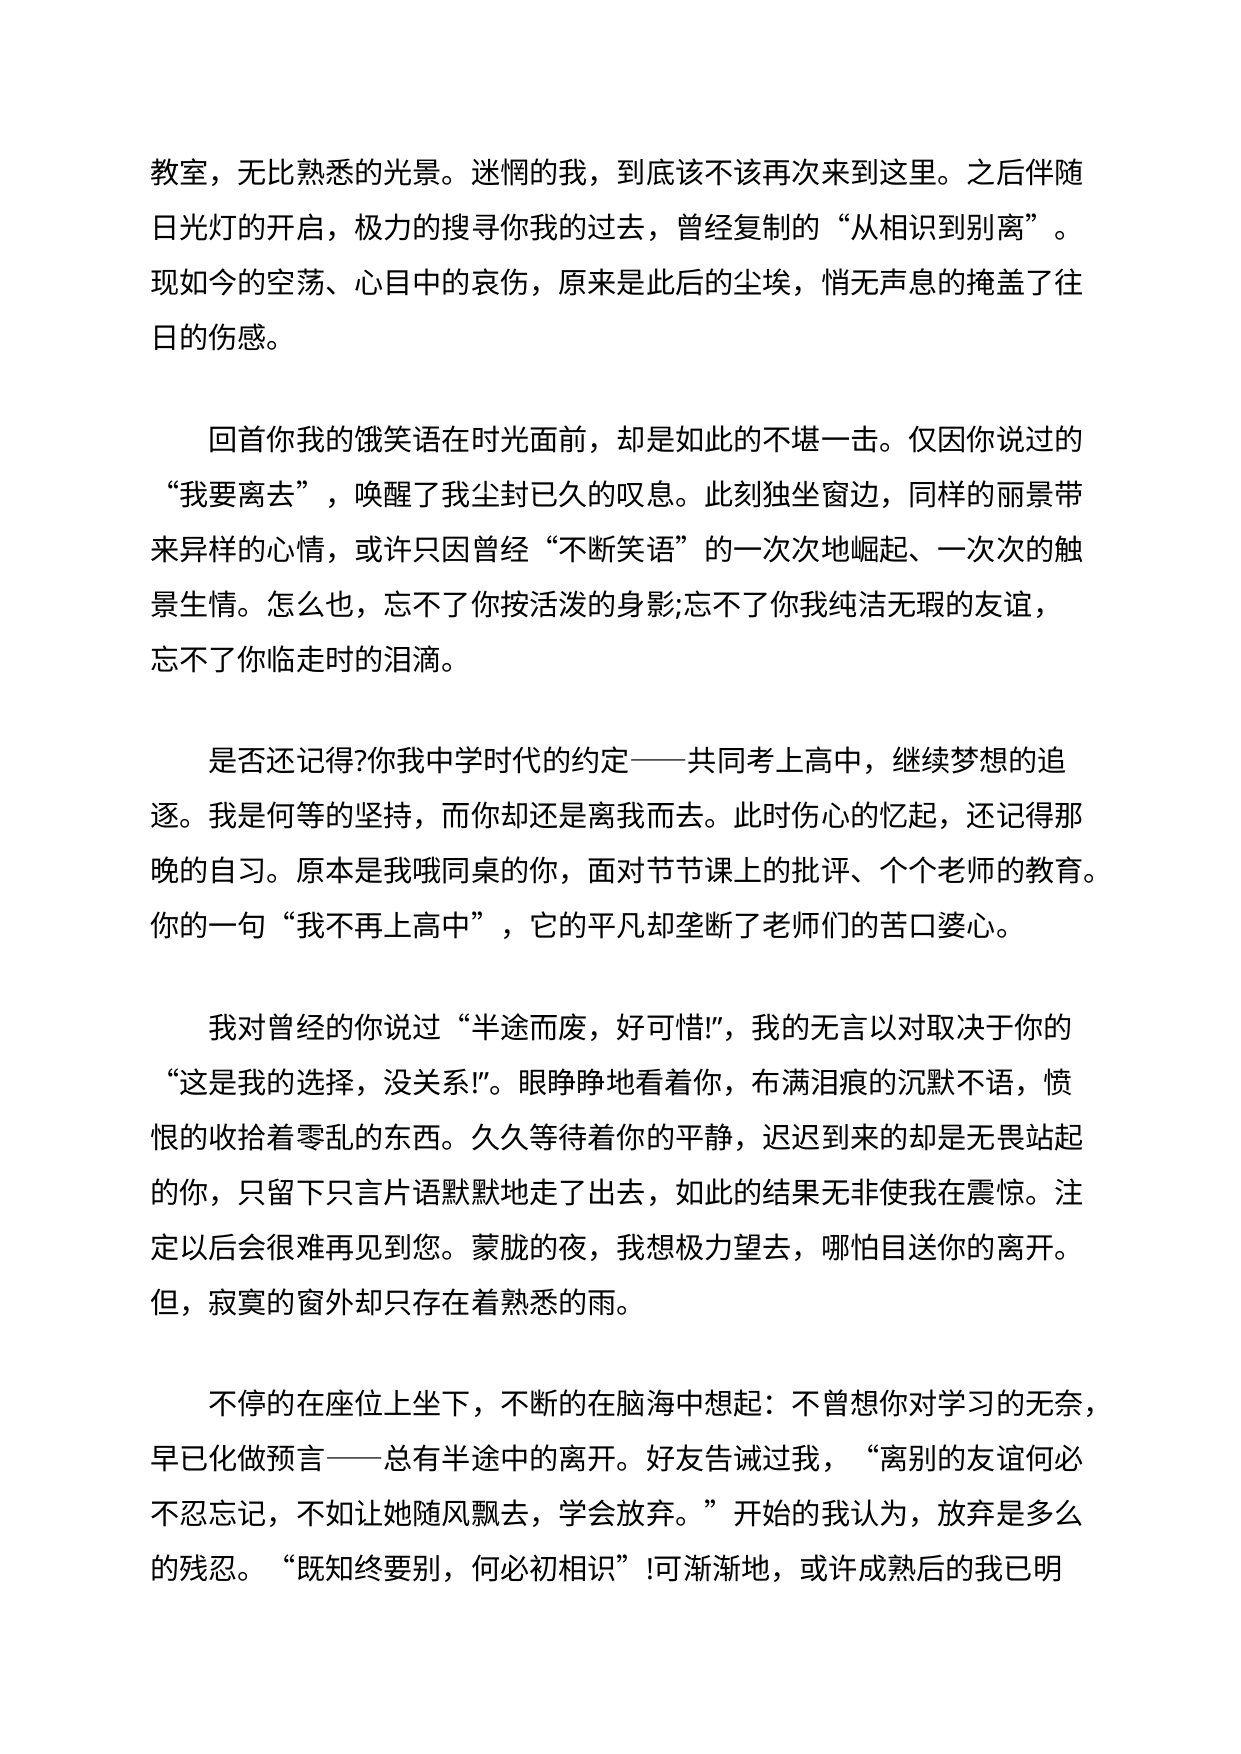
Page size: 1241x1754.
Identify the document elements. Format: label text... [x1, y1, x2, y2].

text 我对曾经的你说过“半途而废，好可惜!”，我的无言以对取决于你的“这是我的选择，没关系!”。眼睁睁地看着你，布满泪痕的沉默不语，愤恨的收拾着零乱的东西。久久等待着你的平静，迟迟到来的却是无畏站起的你，只留下只言片语默默地走了出去，如此的结果无非使我在震惊。注定以后会很难再见到您。蒙胧的夜，我想极力望去，哪怕目送你的离开。但，寂寞的窗外却只存在着熟悉的雨。 [150, 1004, 1090, 1321]
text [150, 1381, 1090, 1588]
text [150, 150, 1090, 357]
text 回首你我的饿笑语在时光面前，却是如此的不堪一击。仅因你说过的“我要离去”，唤醒了我尘封已久的叹息。此刻独坐窗边，同样的丽景带来异样的心情，或许只因曾经“不断笑语”的一次次地崛起、一次次的触景生情。怎么也，忘不了你按活泼的身影;忘不了你我纯洁无瑕的友谊，忘不了你临走时的泪滴。 [150, 416, 1090, 678]
text 是否还记得?你我中学时代的约定——共同考上高中，继续梦想的追逐。我是何等的坚持，而你却还是离我而去。此时伤心的忆起，还记得那晚的自习。原本是我哦同桌的你，面对节节课上的批评、个个老师的教育。你的一句“我不再上高中”，它的平凡却垄断了老师们的苦口婆心。 [150, 738, 1090, 945]
